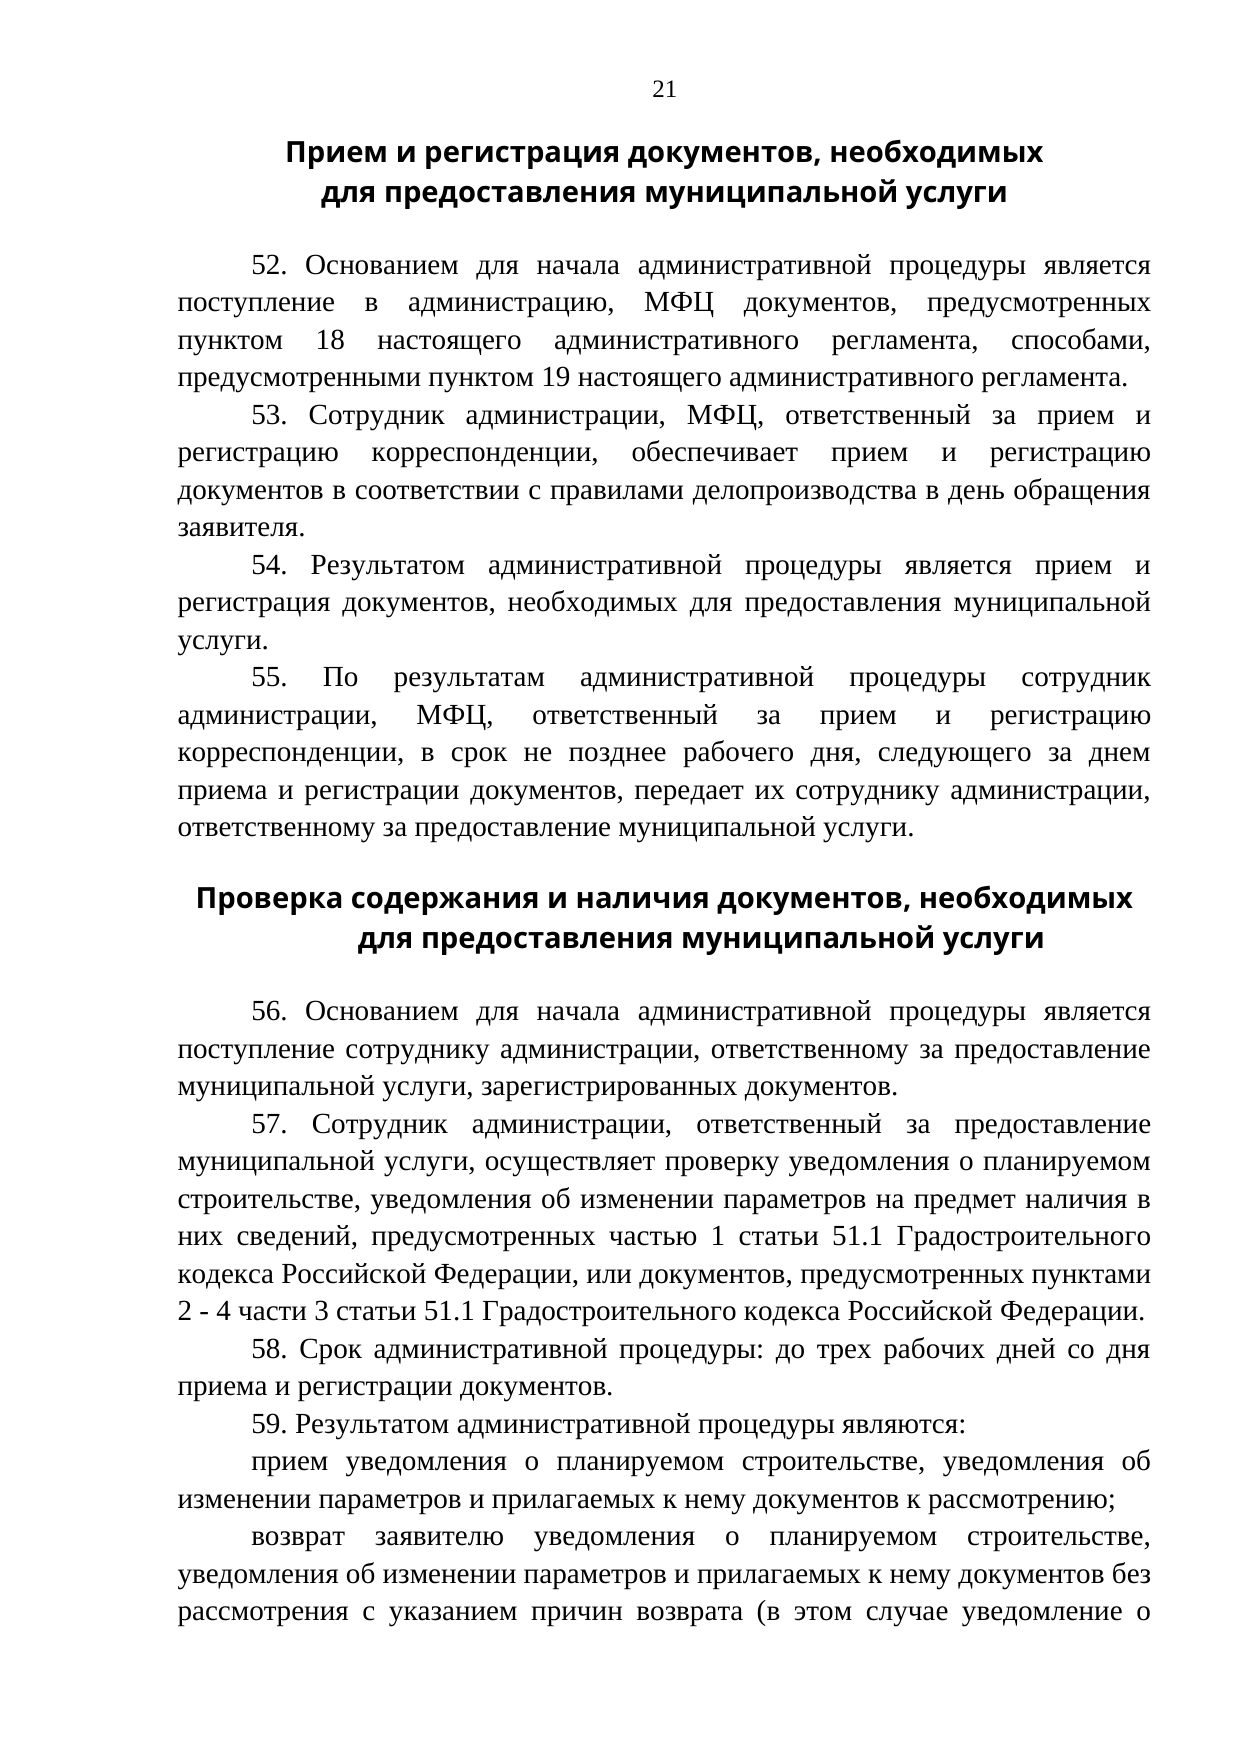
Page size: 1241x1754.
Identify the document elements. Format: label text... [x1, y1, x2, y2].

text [177, 1516, 1152, 1628]
text 58. Срок административной процедуры: до трех рабочих дней со дня приема и регистрации документов. [177, 1328, 1152, 1403]
text прием уведомления о планируемом строительстве, уведомления об изменении параметров и прилагаемых к нему документов к рассмотрению; [177, 1441, 1152, 1516]
text 54. Результатом административной процедуры является прием и регистрация документов, необходимых для предоставления муниципальной услуги. [177, 544, 1152, 657]
text для предоставления муниципальной услуги [177, 171, 1152, 211]
text 53. Сотрудник администрации, МФЦ, ответственный за прием и регистрацию корреспонденции, обеспечивает прием и регистрацию документов в соответствии с правилами делопроизводства в день обращения заявителя. [177, 394, 1152, 544]
text 55. По результатам административной процедуры сотрудник администрации, МФЦ, ответственный за прием и регистрацию корреспонденции, в срок не позднее рабочего дня, следующего за днем приема и регистрации документов, передает их сотруднику администрации, ответственному за предоставление муниципальной услуги. [177, 657, 1152, 844]
text 57. Сотрудник администрации, ответственный за предоставление муниципальной услуги, осуществляет проверку уведомления о планируемом строительстве, уведомления об изменении параметров на предмет наличия в них сведений, предусмотренных частью 1 статьи 51.1 Градостроительного кодекса Российской Федерации, или документов, предусмотренных пунктами 2 - 4 части 3 статьи 51.1 Градостроительного кодекса Российской Федерации. [177, 1103, 1152, 1328]
text для предоставления муниципальной услуги [177, 917, 1152, 957]
text 52. Основанием для начала административной процедуры является поступление в администрацию, МФЦ документов, предусмотренных пунктом 18 настоящего административного регламента, способами, предусмотренными пунктом 19 настоящего административного регламента. [177, 244, 1152, 394]
text 59. Результатом административной процедуры являются: [177, 1403, 1152, 1441]
text Прием и регистрация документов, необходимых [177, 131, 1152, 171]
text 56. Основанием для начала административной процедуры является поступление сотруднику администрации, ответственному за предоставление муниципальной услуги, зарегистрированных документов. [177, 991, 1152, 1103]
text Проверка содержания и наличия документов, необходимых [177, 878, 1152, 917]
